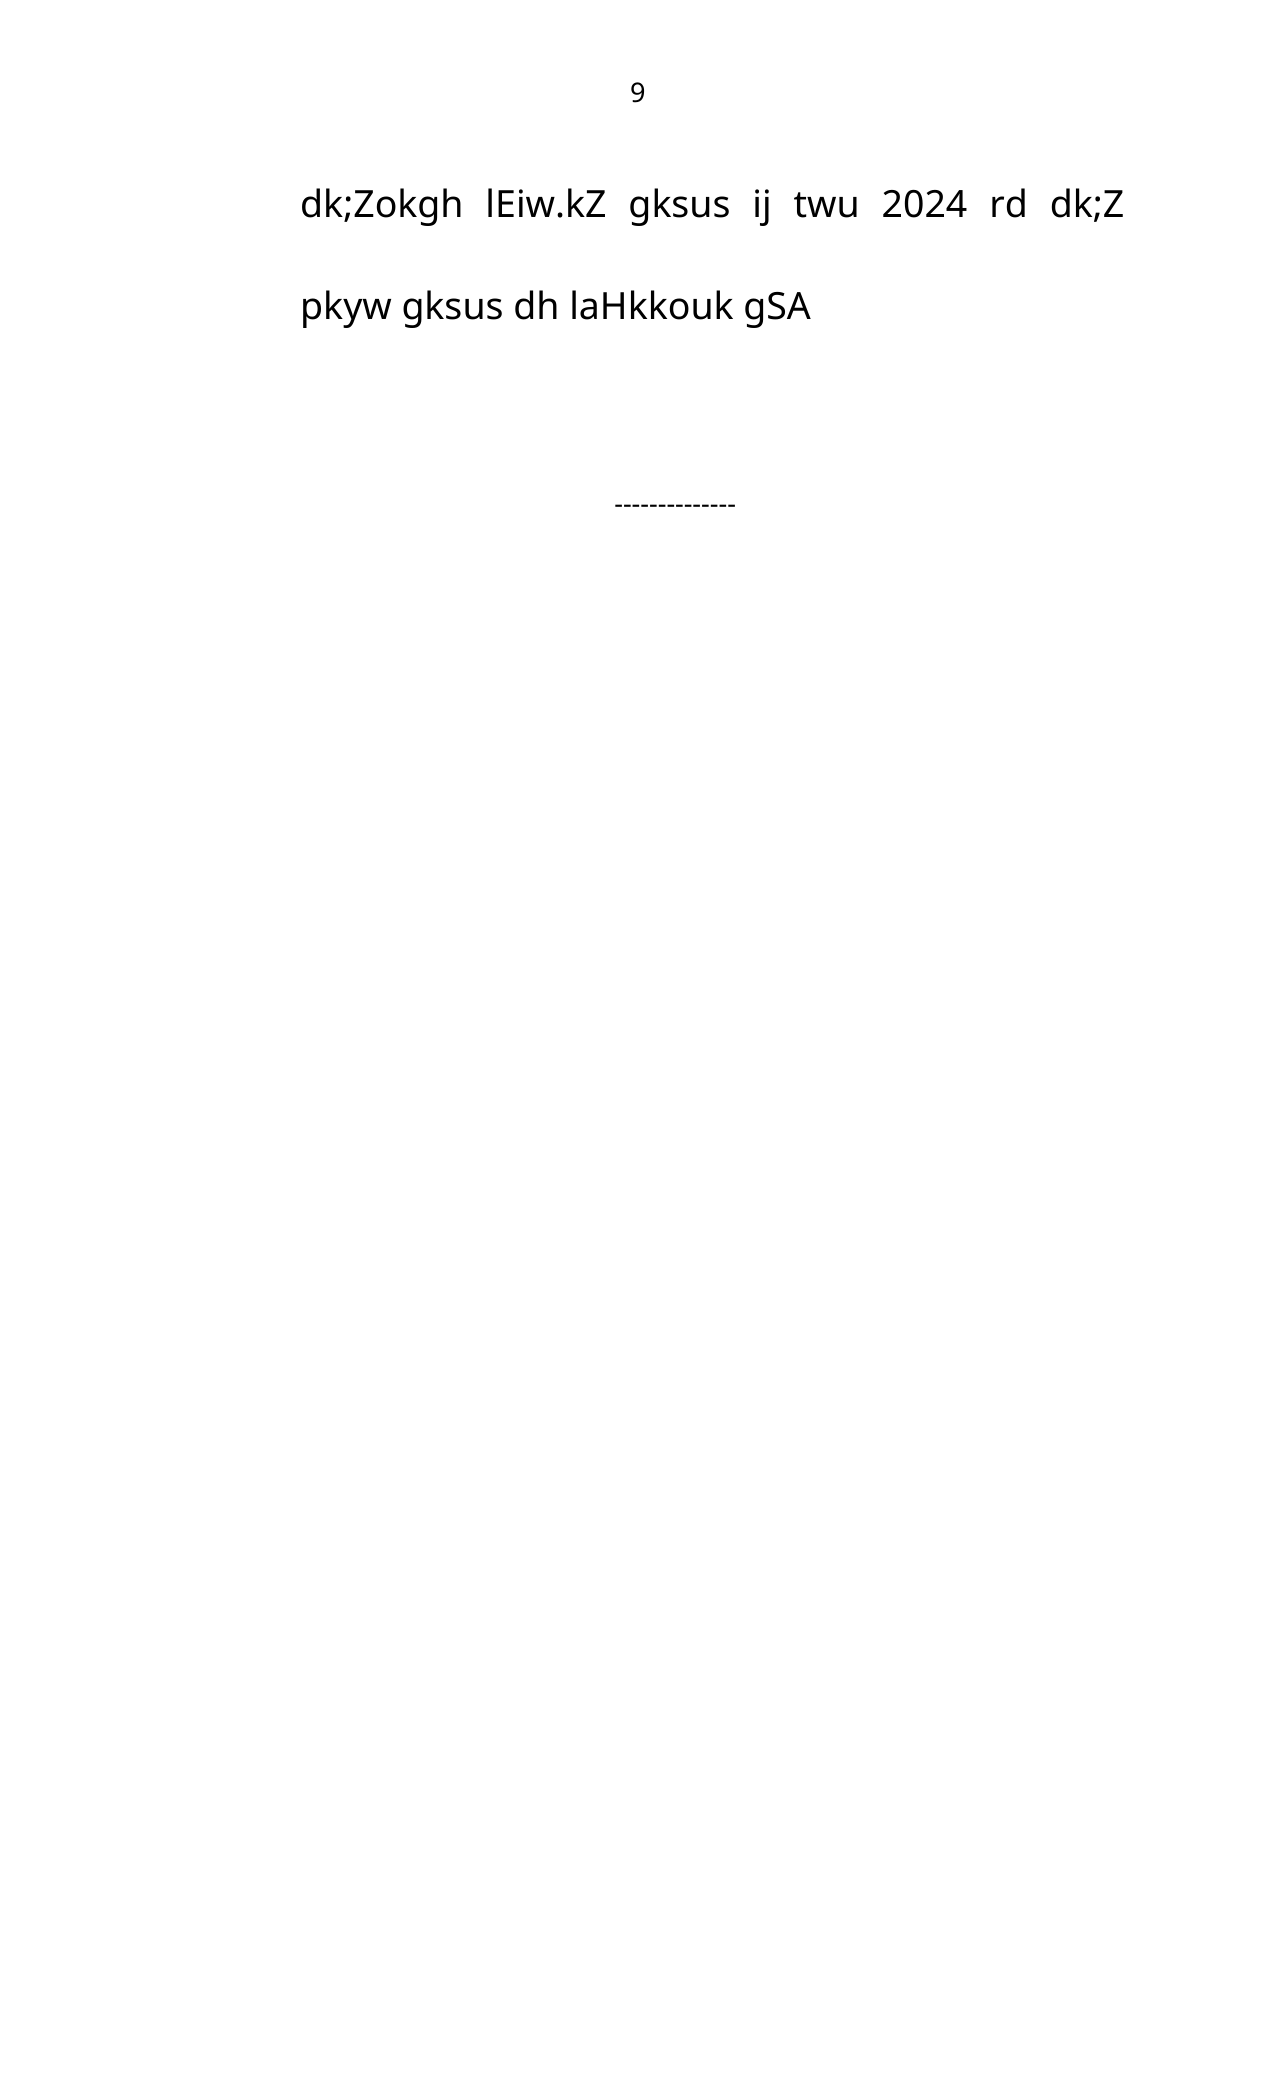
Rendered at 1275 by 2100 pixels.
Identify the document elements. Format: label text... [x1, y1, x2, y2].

list -------------- [225, 484, 1125, 521]
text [300, 177, 1125, 330]
